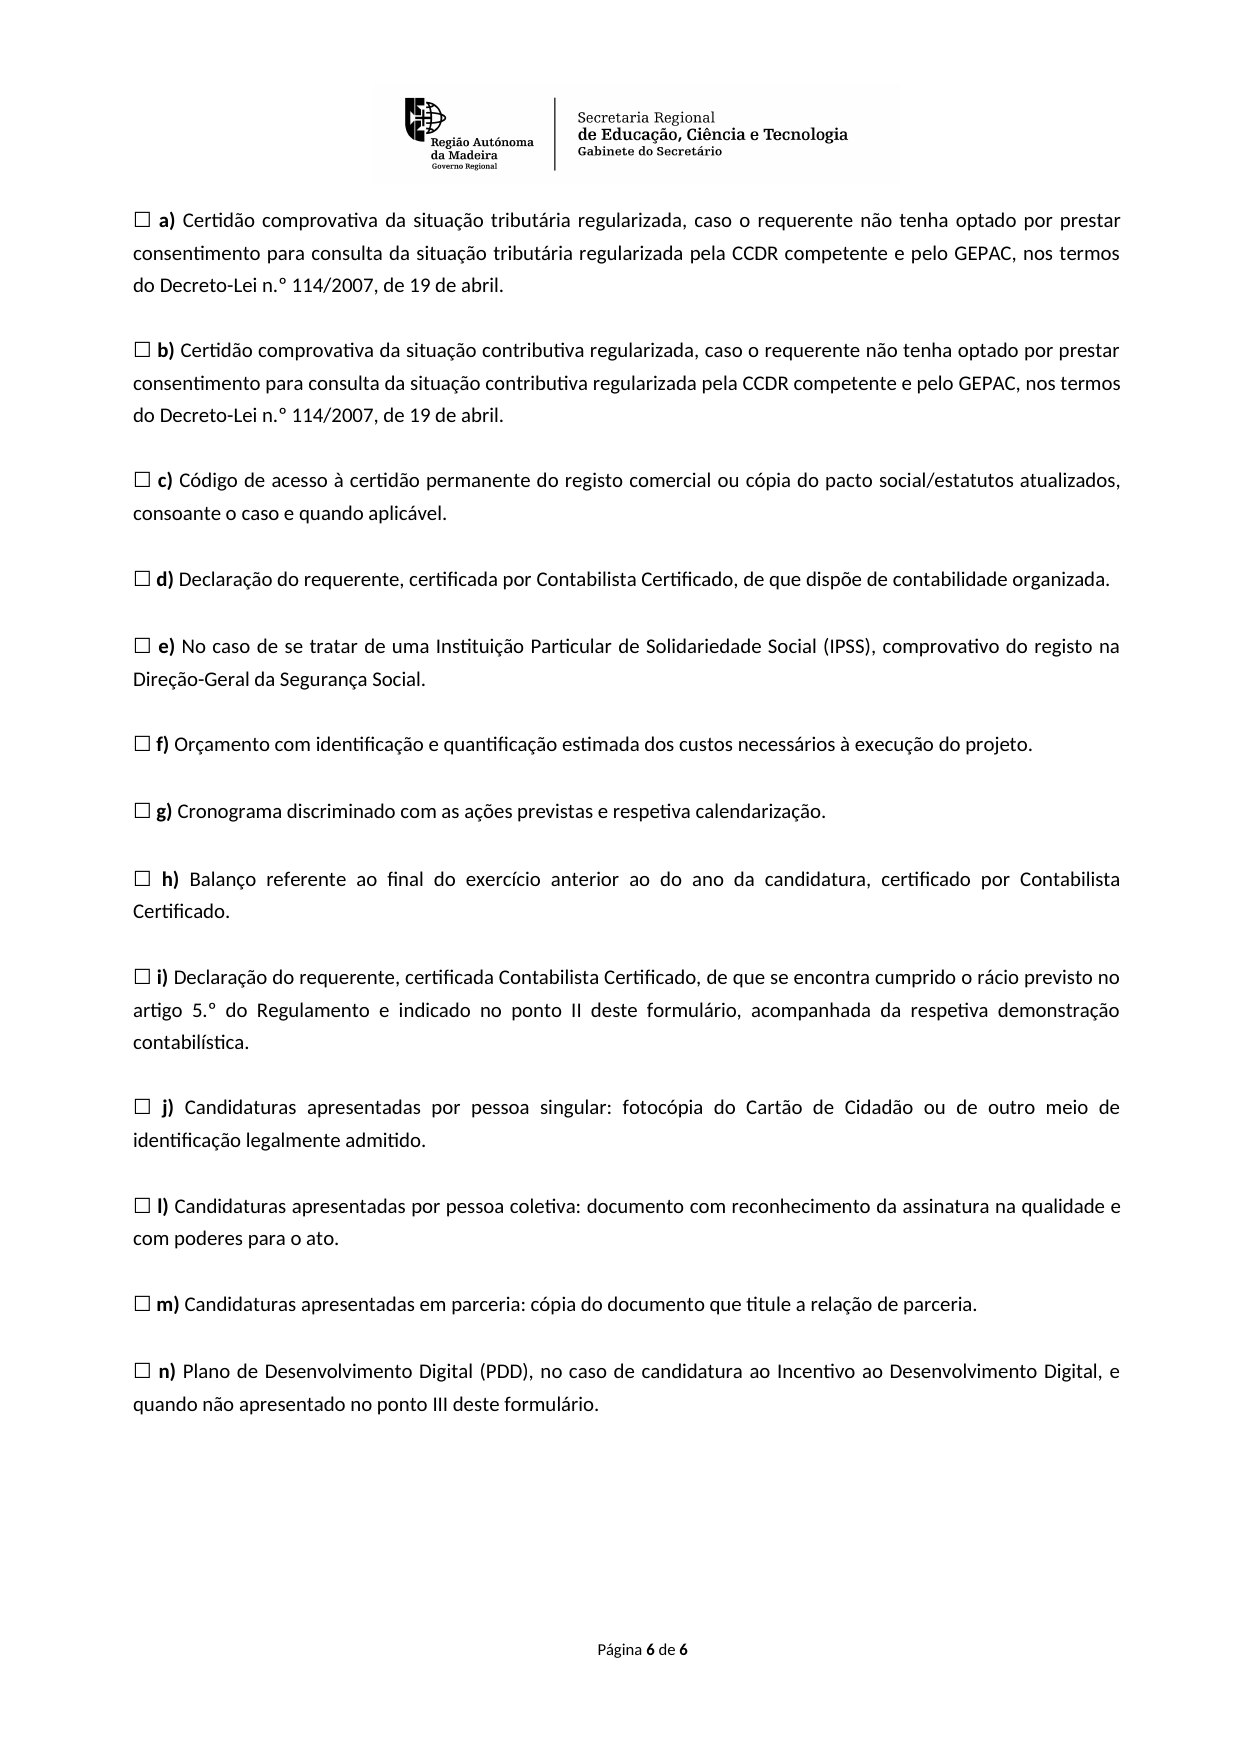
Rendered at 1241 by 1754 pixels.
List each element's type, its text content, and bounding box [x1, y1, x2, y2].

text a) Certidão comprovativa da situação tributária regularizada, caso o requerente não tenha optado por prestar consentimento para consulta da situação tributária regularizada pela CCDR competente e pelo GEPAC, nos termos do Decreto-Lei n.º 114/2007, de 19 de abril. [133, 205, 1122, 297]
text n) Plano de Desenvolvimento Digital (PDD), no caso de candidatura ao Incentivo ao Desenvolvimento Digital, e quando não apresentado no ponto III deste formulário. [133, 1356, 1122, 1417]
text i) Declaração do requerente, certificada Contabilista Certificado, de que se encontra cumprido o rácio previsto no artigo 5.º do Regulamento e indicado no ponto II deste formulário, acompanhada da respetiva demonstração contabilística. [133, 962, 1122, 1054]
text h) Balanço referente ao final do exercício anterior ao do ano da candidatura, certificado por Contabilista Certificado. [133, 864, 1122, 924]
text j) Candidaturas apresentadas por pessoa singular: fotocópia do Cartão de Cidadão ou de outro meio de identificação legalmente admitido. [133, 1092, 1122, 1153]
text g) Cronograma discriminado com as ações previstas e respetiva calendarização. [133, 797, 1122, 825]
text f) Orçamento com identificação e quantificação estimada dos custos necessários à execução do projeto. [133, 729, 1122, 758]
text d) Declaração do requerente, certificada por Contabilista Certificado, de que dispõe de contabilidade organizada. [133, 564, 1122, 592]
text l) Candidaturas apresentadas por pessoa coletiva: documento com reconhecimento da assinatura na qualidade e com poderes para o ato. [133, 1191, 1122, 1251]
picture [373, 83, 901, 184]
text m) Candidaturas apresentadas em parceria: cópia do documento que titule a relação de parceria. [133, 1289, 1122, 1317]
text c) Código de acesso à certidão permanente do registo comercial ou cópia do pacto social/estatutos atualizados, consoante o caso e quando aplicável. [133, 465, 1122, 526]
text b) Certidão comprovativa da situação contributiva regularizada, caso o requerente não tenha optado por prestar consentimento para consulta da situação contributiva regularizada pela CCDR competente e pelo GEPAC, nos termos do Decreto-Lei n.º 114/2007, de 19 de abril. [133, 335, 1122, 427]
text e) No caso de se tratar de uma Instituição Particular de Solidariedade Social (IPSS), comprovativo do registo na Direção-Geral da Segurança Social. [133, 631, 1122, 691]
